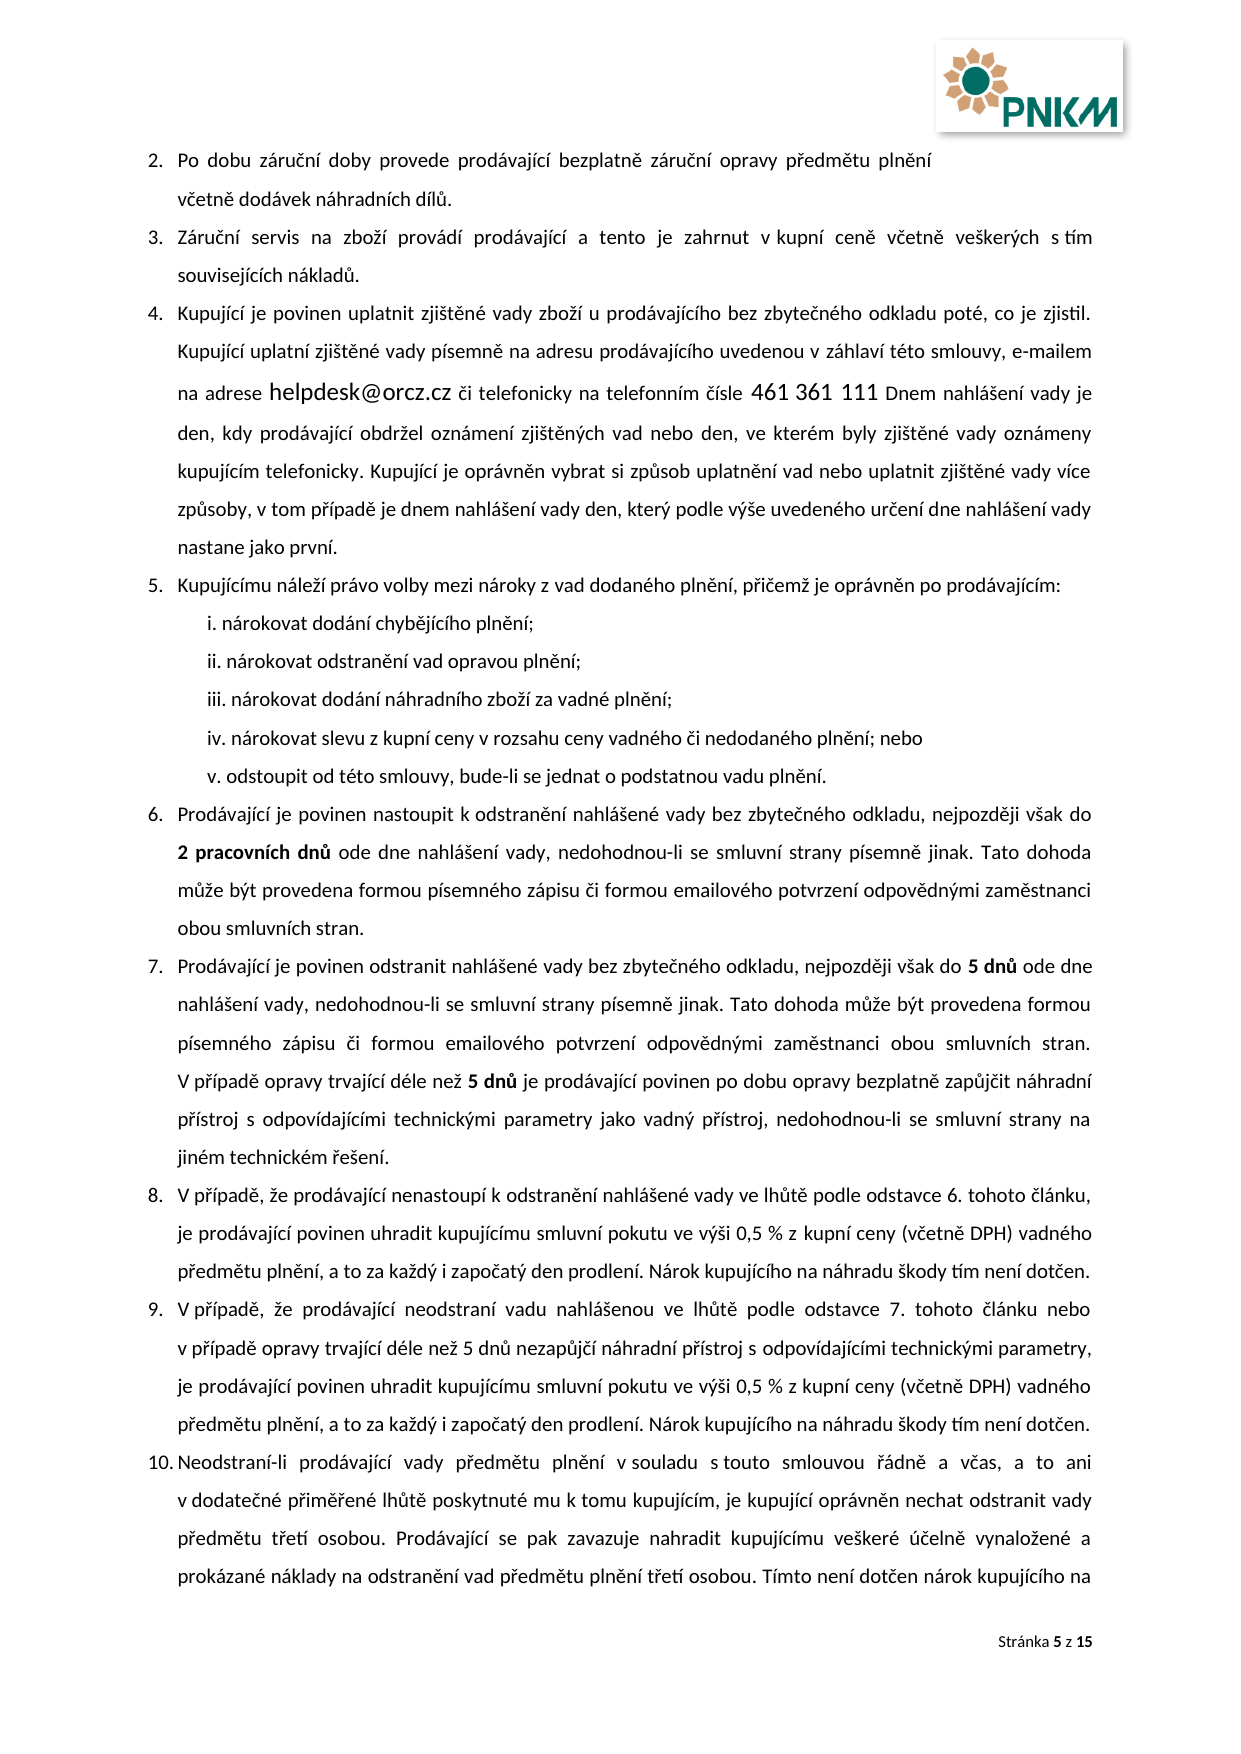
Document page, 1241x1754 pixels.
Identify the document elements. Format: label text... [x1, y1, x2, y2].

list 2. Po dobu záruční doby provede prodávající bezplatně záruční opravy předmětu plnění včetně dodávek náhradních dílů. [148, 148, 1092, 211]
list i. nárokovat dodání chybějícího plnění; [207, 610, 1092, 636]
list 3. Záruční servis na zboží provádí prodávající a tento je zahrnut v kupní ceně včetně veškerých s tím souvisejících nákladů. [148, 224, 1092, 287]
list 7. Prodávající je povinen odstranit nahlášené vady bez zbytečného odkladu, nejpozději však do 5 dnů ode dne nahlášení vady, nedohodnou-li se smluvní strany písemně jinak. Tato dohoda může být provedena formou písemného zápisu či formou emailového potvrzení odpovědnými zaměstnanci obou smluvních stran. V případě opravy trvající déle než 5 dnů je prodávající povinen po dobu opravy bezplatně zapůjčit náhradní přístroj s odpovídajícími technickými parametry jako vadný přístroj, nedohodnou-li se smluvní strany na jiném technickém řešení. [148, 953, 1092, 1169]
list 5. Kupujícímu náleží právo volby mezi nároky z vad dodaného plnění, přičemž je oprávněn po prodávajícím: [148, 572, 1092, 598]
list v. odstoupit od této smlouvy, bude-li se jednat o podstatnou vadu plnění. [207, 763, 1092, 788]
list iii. nárokovat dodání náhradního zboží za vadné plnění; [207, 687, 1092, 712]
list 9. V případě, že prodávající neodstraní vadu nahlášenou ve lhůtě podle odstavce 7. tohoto článku nebo v případě opravy trvající déle než 5 dnů nezapůjčí náhradní přístroj s odpovídajícími technickými parametry, je prodávající povinen uhradit kupujícímu smluvní pokutu ve výši 0,5 % z kupní ceny (včetně DPH) vadného předmětu plnění, a to za každý i započatý den prodlení. Nárok kupujícího na náhradu škody tím není dotčen. [148, 1297, 1092, 1436]
list 8. V případě, že prodávající nenastoupí k odstranění nahlášené vady ve lhůtě podle odstavce 6. tohoto článku, je prodávající povinen uhradit kupujícímu smluvní pokutu ve výši 0,5 % z kupní ceny (včetně DPH) vadného předmětu plnění, a to za každý i započatý den prodlení. Nárok kupujícího na náhradu škody tím není dotčen. [148, 1182, 1092, 1284]
list 6. Prodávající je povinen nastoupit k odstranění nahlášené vady bez zbytečného odkladu, nejpozději však do 2 pracovních dnů ode dne nahlášení vady, nedohodnou-li se smluvní strany písemně jinak. Tato dohoda může být provedena formou písemného zápisu či formou emailového potvrzení odpovědnými zaměstnanci obou smluvních stran. [148, 801, 1092, 941]
list ii. nárokovat odstranění vad opravou plnění; [207, 648, 1092, 674]
list 4. Kupující je povinen uplatnit zjištěné vady zboží u prodávajícího bez zbytečného odkladu poté, co je zjistil. Kupující uplatní zjištěné vady písemně na adresu prodávajícího uvedenou v záhlaví této smlouvy, e-mailem na adrese či telefonicky na telefonním čísle Dnem nahlášení vady je den, kdy prodávající obdržel oznámení zjištěných vad nebo den, ve kterém byly zjištěné vady oznámeny kupujícím telefonicky. Kupující je oprávněn vybrat si způsob uplatnění vad nebo uplatnit zjištěné vady více způsoby, v tom případě je dnem nahlášení vady den, který podle výše uvedeného určení dne nahlášení vady nastane jako první. [148, 300, 1092, 559]
picture [936, 40, 1123, 132]
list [148, 1449, 1092, 1589]
list iv. nárokovat slevu z kupní ceny v rozsahu ceny vadného či nedodaného plnění; nebo [207, 725, 1092, 750]
